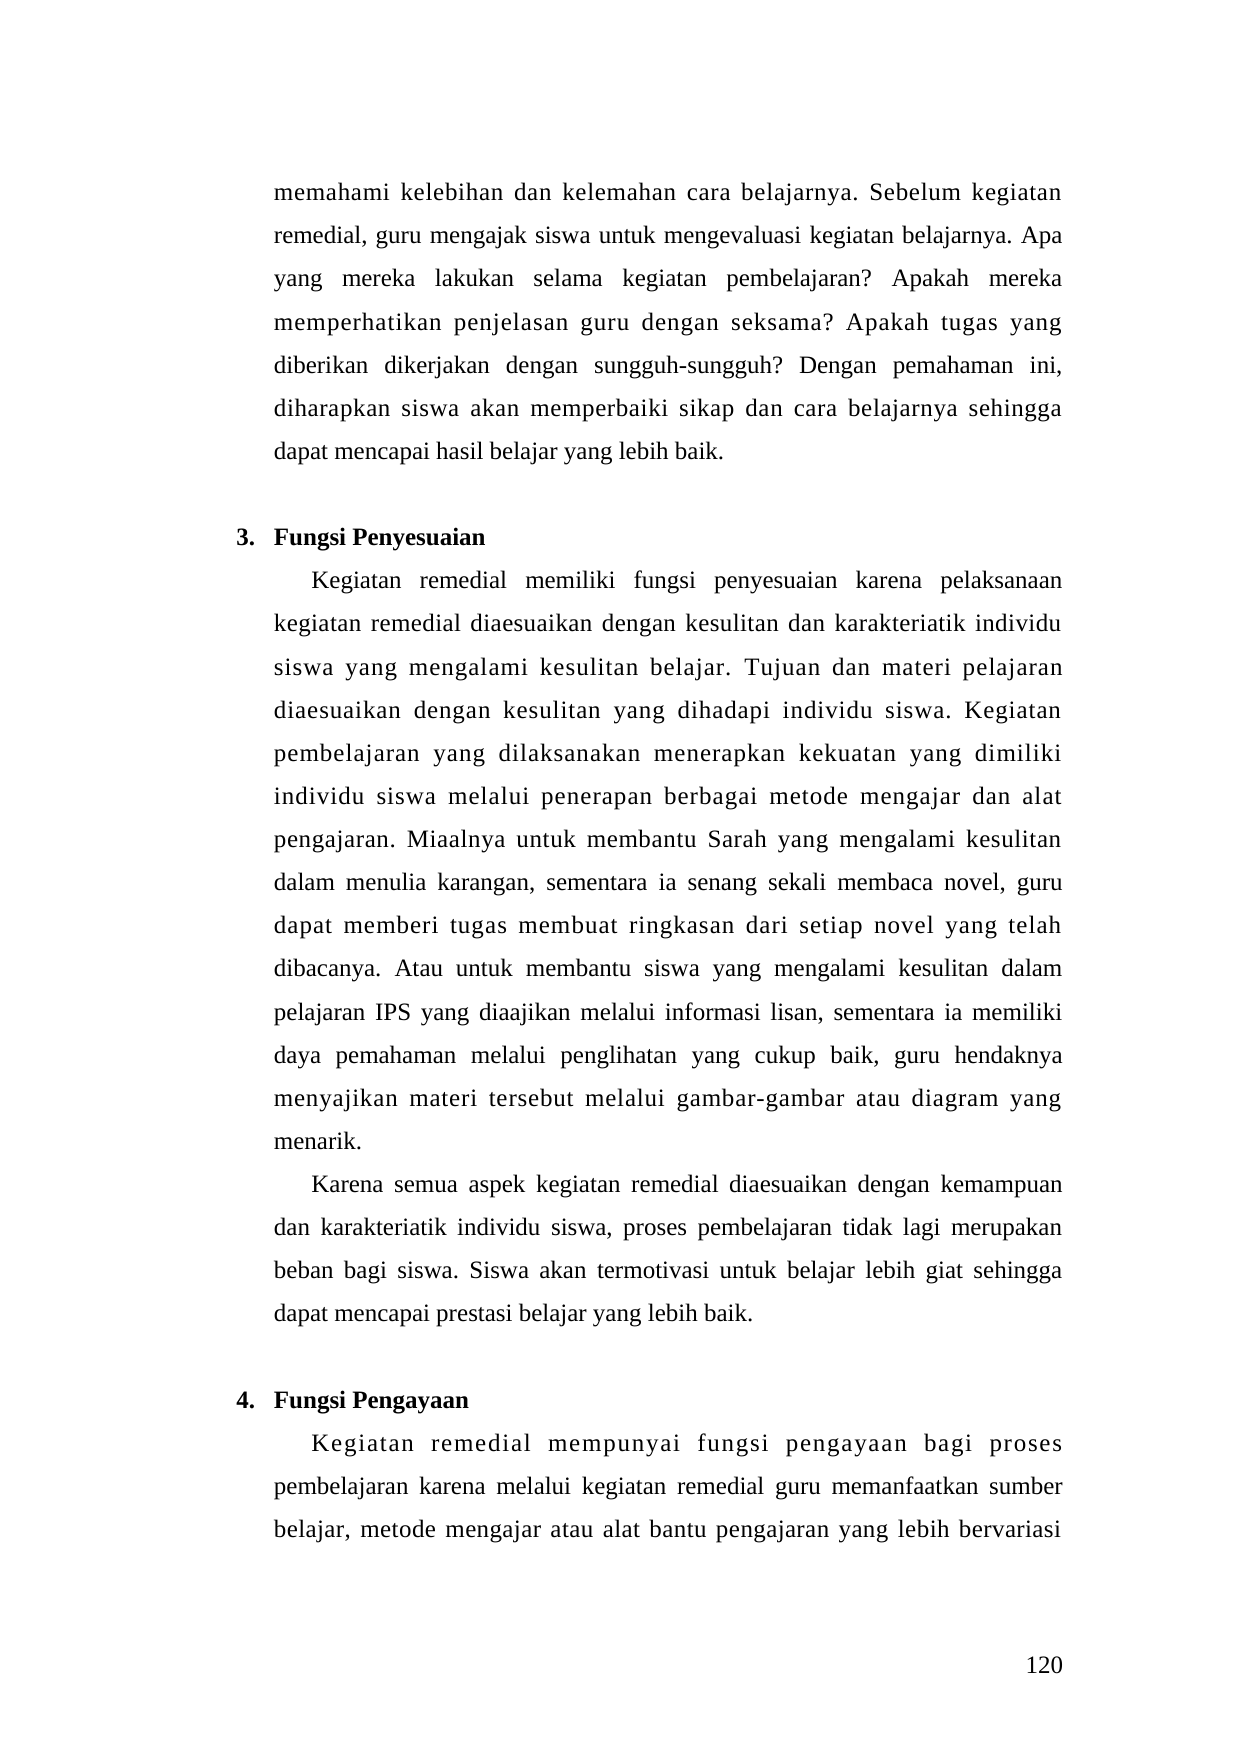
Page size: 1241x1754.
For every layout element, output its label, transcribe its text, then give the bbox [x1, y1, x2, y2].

list Fungsi Pengayaan [236, 1385, 1063, 1413]
list Fungsi Penyesuaian [236, 522, 1063, 551]
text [274, 177, 1063, 465]
text Karena semua aspek kegiatan remedial diaesuaikan dengan kemampuan dan karakteriatik individu siswa, proses pembelajaran tidak lagi merupakan beban bagi siswa. Siswa akan termotivasi untuk belajar lebih giat sehingga dapat mencapai prestasi belajar yang lebih baik. [274, 1169, 1063, 1327]
text Kegiatan remedial memiliki fungsi penyesuaian karena pelaksanaan kegiatan remedial diaesuaikan dengan kesulitan dan karakteriatik individu siswa yang mengalami kesulitan belajar. Tujuan dan materi pelajaran diaesuaikan dengan kesulitan yang dihadapi individu siswa. Kegiatan pembelajaran yang dilaksanakan menerapkan kekuatan yang dimiliki individu siswa melalui penerapan berbagai metode mengajar dan alat pengajaran. Miaalnya untuk membantu Sarah yang mengalami kesulitan dalam menulia karangan, sementara ia senang sekali membaca novel, guru dapat memberi tugas membuat ringkasan dari setiap novel yang telah dibacanya. Atau untuk membantu siswa yang mengalami kesulitan dalam pelajaran IPS yang diaajikan melalui informasi lisan, sementara ia memiliki daya pemahaman melalui penglihatan yang cukup baik, guru hendaknya menyajikan materi tersebut melalui gambar-gambar atau diagram yang menarik. [274, 565, 1063, 1155]
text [274, 1428, 1063, 1543]
